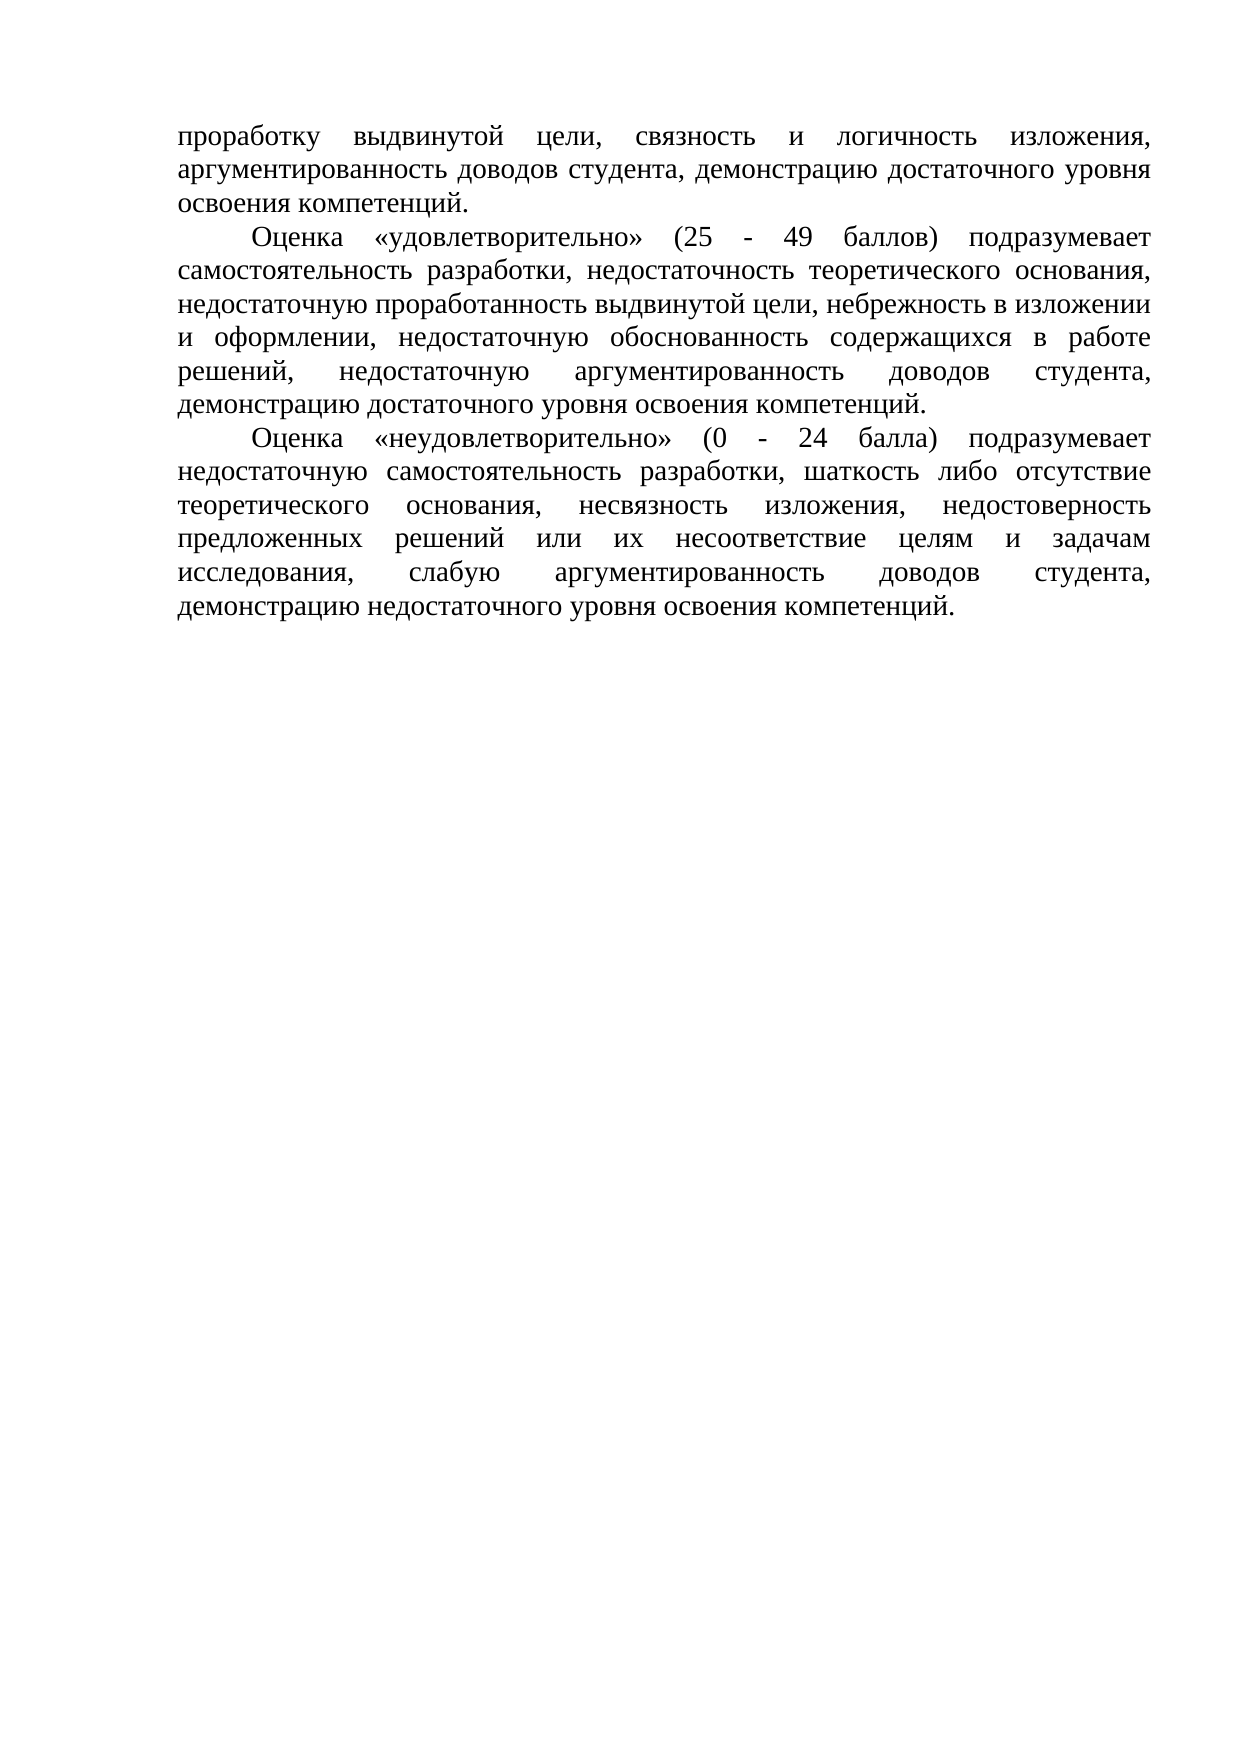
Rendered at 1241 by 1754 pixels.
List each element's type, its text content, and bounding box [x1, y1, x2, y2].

text Оценка «неудовлетворительно» (0 - 24 балла) подразумевает недостаточную самостоятельность разработки, шаткость либо отсутствие теоретического основания, несвязность изложения, недостоверность предложенных решений или их несоответствие целям и задачам исследования, слабую аргументированность доводов студента, демонстрацию недостаточного уровня освоения компетенций. [177, 420, 1152, 621]
text Оценка «удовлетворительно» (25 - 49 баллов) подразумевает самостоятельность разработки, недостаточность теоретического основания, недостаточную проработанность выдвинутой цели, небрежность в изложении и оформлении, недостаточную обоснованность содержащихся в работе решений, недостаточную аргументированность доводов студента, демонстрацию достаточного уровня освоения компетенций. [177, 219, 1152, 420]
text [177, 118, 1152, 219]
